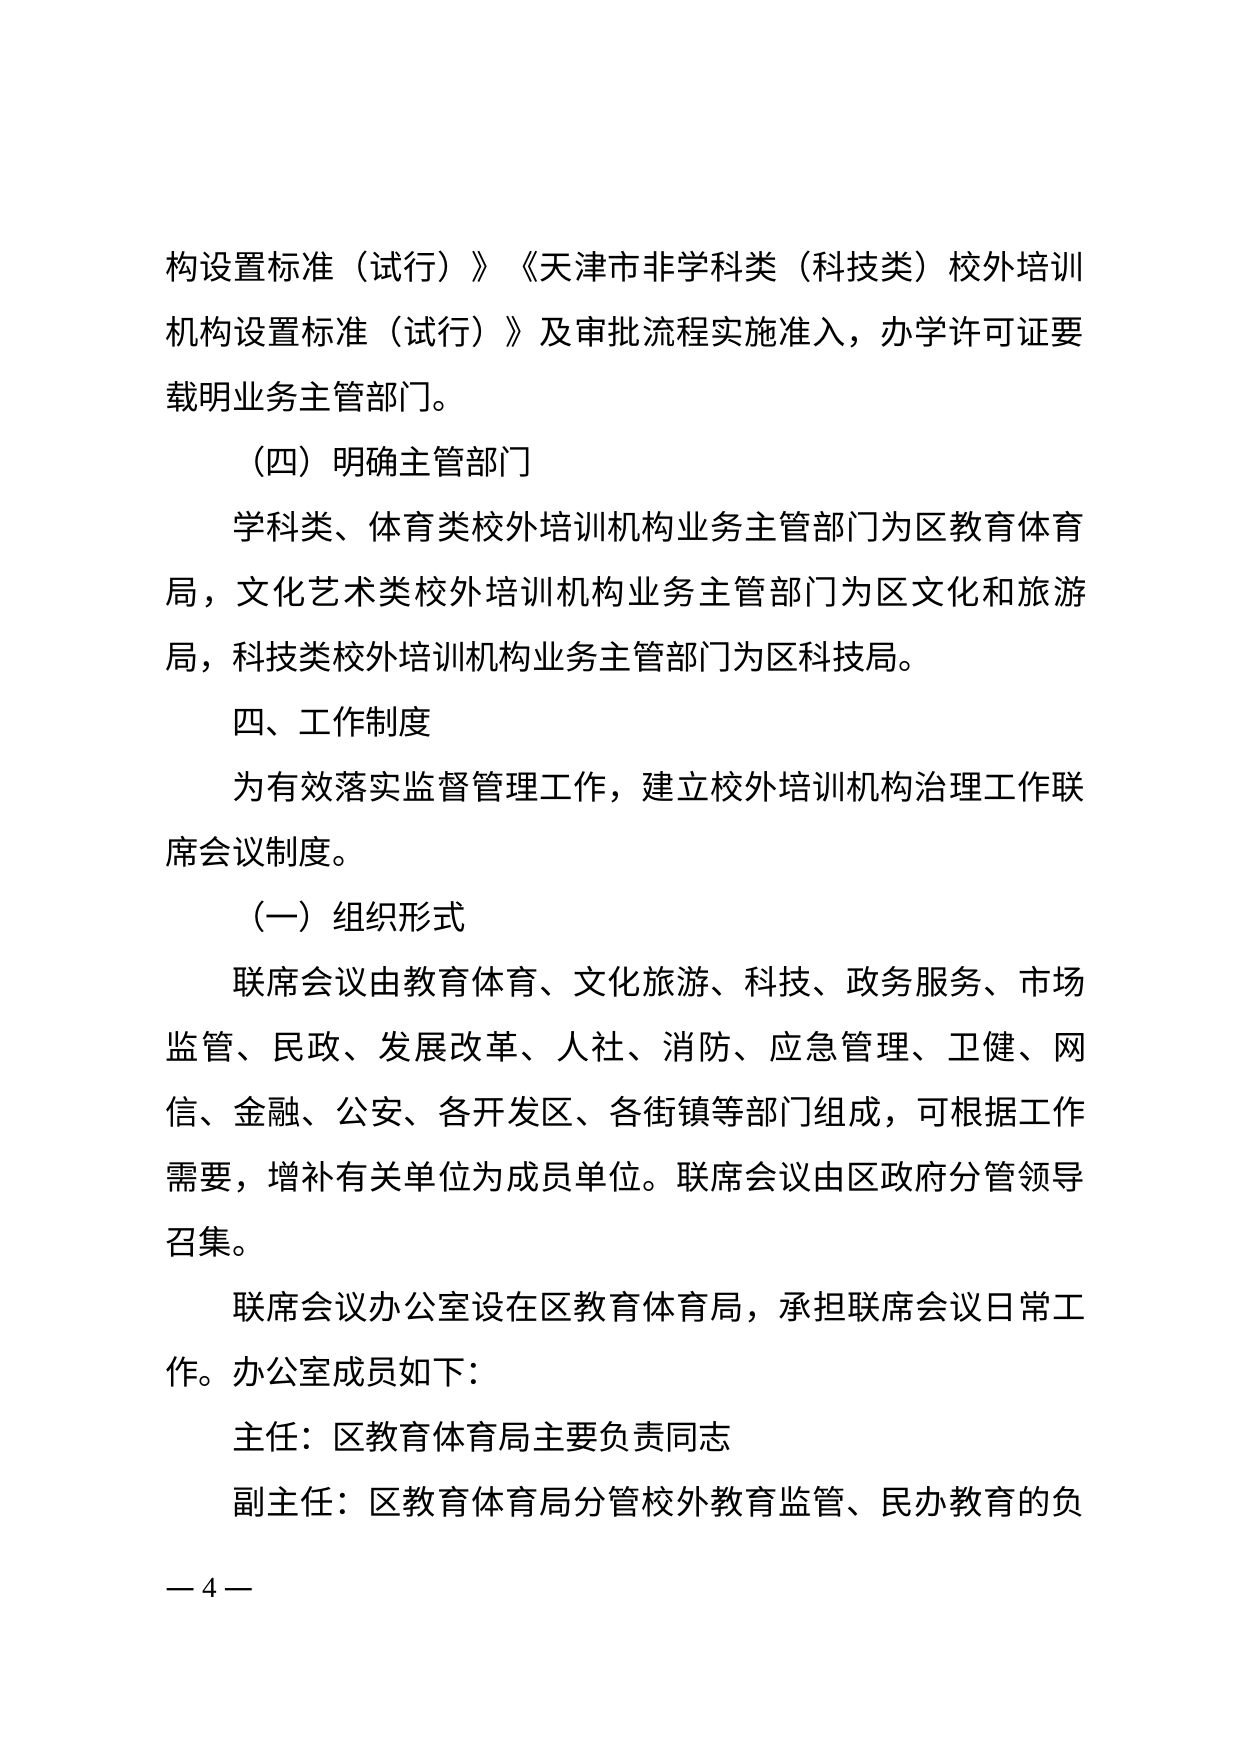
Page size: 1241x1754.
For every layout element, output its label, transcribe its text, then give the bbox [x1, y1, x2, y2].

list 四、工作制度 [165, 688, 1087, 753]
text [165, 1468, 1087, 1533]
text 为有效落实监督管理工作，建立校外培训机构治理工作联席会议制度。 [165, 753, 1087, 883]
text 联席会议由教育体育、文化旅游、科技、政务服务、市场监管、民政、发展改革、人社、消防、应急管理、卫健、网信、金融、公安、各开发区、各街镇等部门组成，可根据工作需要，增补有关单位为成员单位。联席会议由区政府分管领导召集。 [165, 948, 1087, 1273]
text 联席会议办公室设在区教育体育局，承担联席会议日常工作。办公室成员如下： [165, 1273, 1087, 1403]
text （一）组织形式 [165, 883, 1087, 948]
list 明确主管部门 [165, 428, 1087, 493]
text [165, 233, 1087, 428]
text 学科类、体育类校外培训机构业务主管部门为区教育体育局，文化艺术类校外培训机构业务主管部门为区文化和旅游局，科技类校外培训机构业务主管部门为区科技局。 [165, 493, 1087, 688]
text 主任：区教育体育局主要负责同志 [165, 1403, 1087, 1468]
